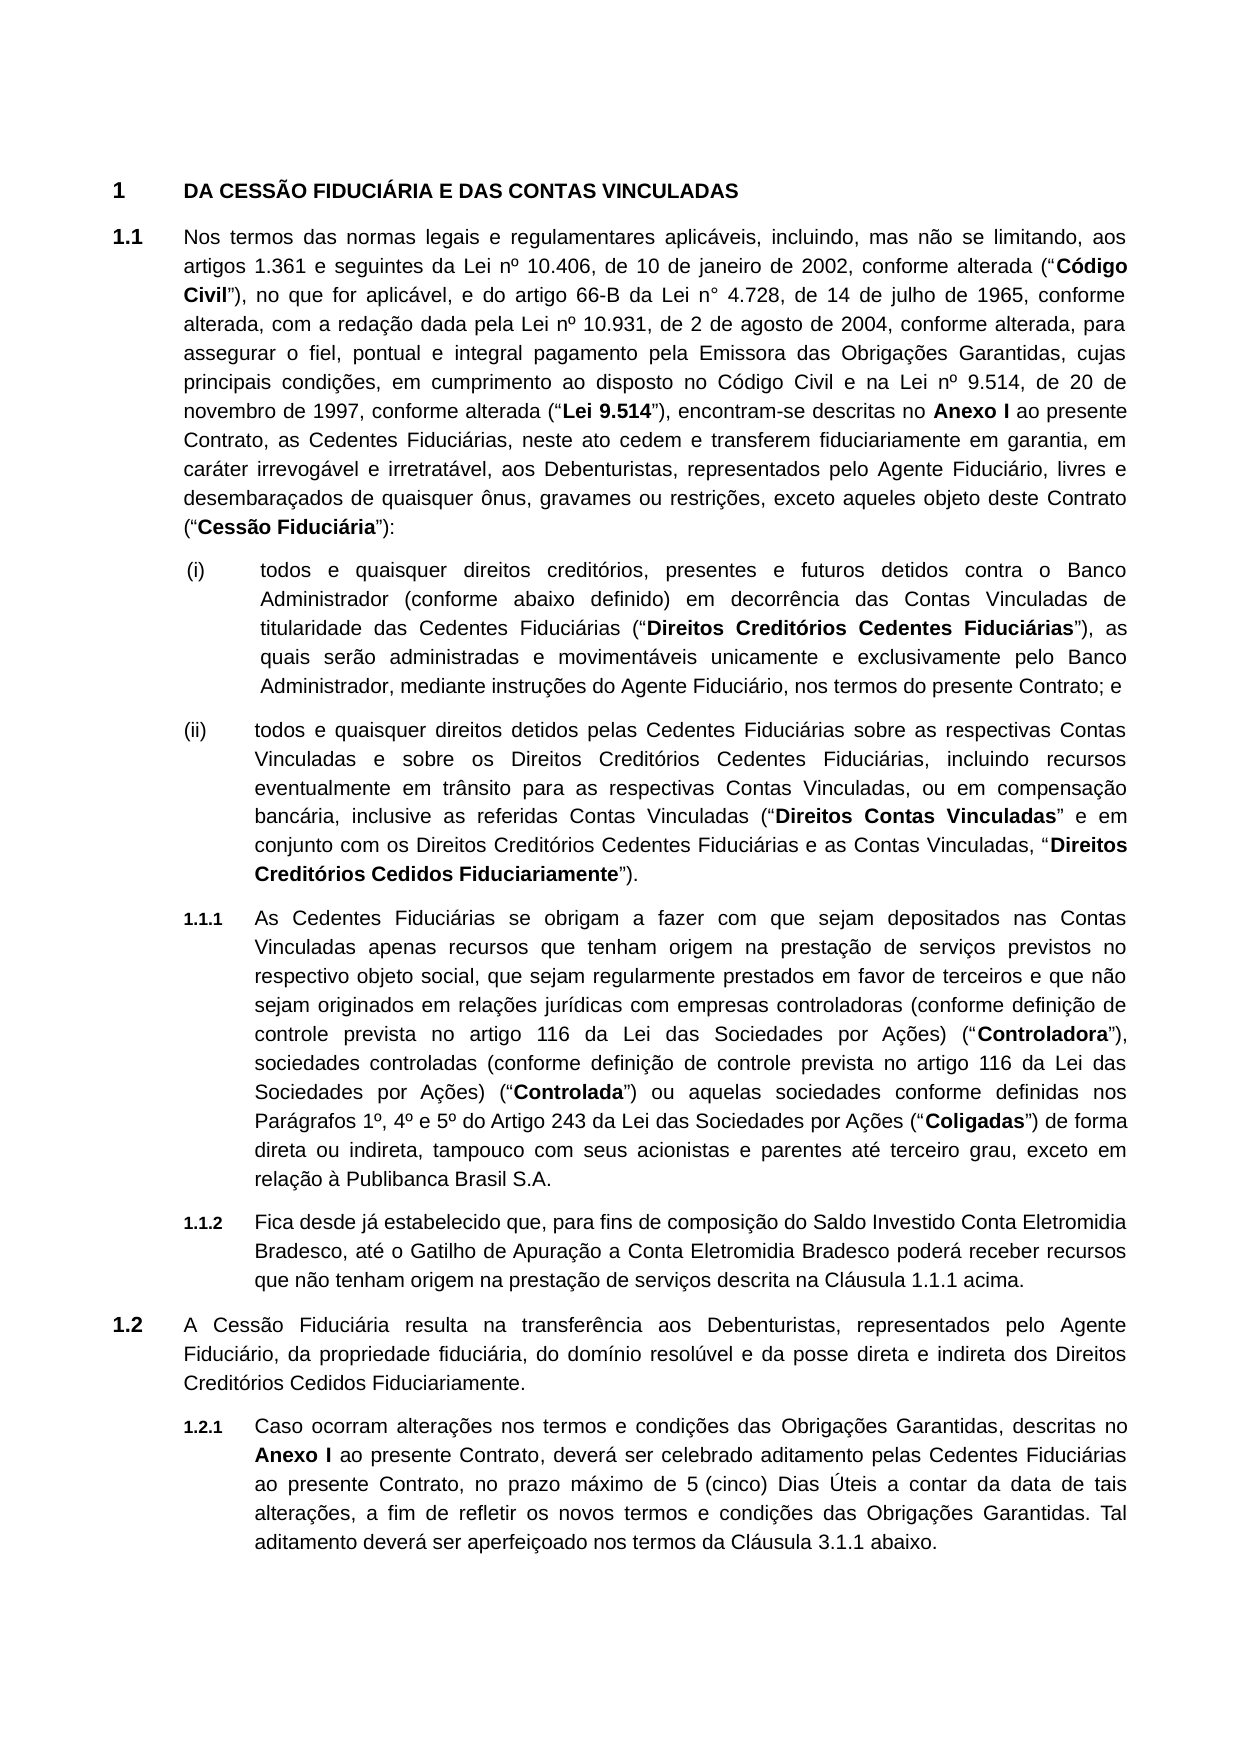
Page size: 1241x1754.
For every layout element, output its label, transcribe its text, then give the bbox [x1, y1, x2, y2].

list As Cedentes Fiduciárias se obrigam a fazer com que sejam depositados nas Contas Vinculadas apenas recursos que tenham origem na prestação de serviços previstos no respectivo objeto social, que sejam regularmente prestados em favor de terceiros e que não sejam originados em relações jurídicas com empresas controladoras (conforme definição de controle prevista no artigo 116 da Lei das Sociedades por Ações) (“Controladora”), sociedades controladas (conforme definição de controle prevista no artigo 116 da Lei das Sociedades por Ações) (“Controlada”) ou aquelas sociedades conforme definidas nos Parágrafos 1º, 4º e 5º do Artigo 243 da Lei das Sociedades por Ações (“Coligadas”) de forma direta ou indireta, tampouco com seus acionistas e parentes até terceiro grau, exceto em relação à Publibanca Brasil S.A. [183, 906, 1128, 1190]
list Fica desde já estabelecido que, para fins de composição do Saldo Investido Conta Eletromidia Bradesco, até o Gatilho de Apuração a Conta Eletromidia Bradesco poderá receber recursos que não tenham origem na prestação de serviços descrita na Cláusula 1.1.1 acima. [183, 1210, 1128, 1292]
list Nos termos das normas legais e regulamentares aplicáveis, incluindo, mas não se limitando, aos artigos 1.361 e seguintes da Lei nº 10.406, de 10 de janeiro de 2002, conforme alterada (“Código Civil”), no que for aplicável, e do artigo 66-B da Lei n° 4.728, de 14 de julho de 1965, conforme alterada, com a redação dada pela Lei nº 10.931, de 2 de agosto de 2004, conforme alterada, para assegurar o fiel, pontual e integral pagamento pela Emissora das Obrigações Garantidas, cujas principais condições, em cumprimento ao disposto no Código Civil e na Lei nº 9.514, de 20 de novembro de 1997, conforme alterada (“Lei 9.514”), encontram-se descritas no Anexo I ao presente Contrato, as Cedentes Fiduciárias, neste ato cedem e transferem fiduciariamente em garantia, em caráter irrevogável e irretratável, aos Debenturistas, representados pelo Agente Fiduciário, livres e desembaraçados de quaisquer ônus, gravames ou restrições, exceto aqueles objeto deste Contrato (“Cessão Fiduciária”): [112, 224, 1128, 538]
list todos e quaisquer direitos creditórios, presentes e futuros detidos contra o Banco Administrador (conforme abaixo definido) em decorrência das Contas Vinculadas de titularidade das Cedentes Fiduciárias (“Direitos Creditórios Cedentes Fiduciárias”), as quais serão administradas e movimentáveis unicamente e exclusivamente pelo Banco Administrador, mediante instruções do Agente Fiduciário, nos termos do presente Contrato; e [186, 558, 1128, 698]
list A Cessão Fiduciária resulta na transferência aos Debenturistas, representados pelo Agente Fiduciário, da propriedade fiduciária, do domínio resolúvel e da posse direta e indireta dos Direitos Creditórios Cedidos Fiduciariamente. [112, 1311, 1128, 1394]
list DA CESSÃO FIDUCIÁRIA E DAS CONTAS VINCULADAS [112, 177, 1128, 204]
list Caso ocorram alterações nos termos e condições das Obrigações Garantidas, descritas no Anexo I ao presente Contrato, deverá ser celebrado aditamento pelas Cedentes Fiduciárias ao presente Contrato, no prazo máximo de 5 (cinco) Dias Úteis a contar da data de tais alterações, a fim de refletir os novos termos e condições das Obrigações Garantidas. Tal aditamento deverá ser aperfeiçoado nos termos da Cláusula 3.1.1 abaixo. [183, 1414, 1128, 1554]
list todos e quaisquer direitos detidos pelas Cedentes Fiduciárias sobre as respectivas Contas Vinculadas e sobre os Direitos Creditórios Cedentes Fiduciárias, incluindo recursos eventualmente em trânsito para as respectivas Contas Vinculadas, ou em compensação bancária, inclusive as referidas Contas Vinculadas (“Direitos Contas Vinculadas” e em conjunto com os Direitos Creditórios Cedentes Fiduciárias e as Contas Vinculadas, “Direitos Creditórios Cedidos Fiduciariamente”). [183, 717, 1128, 886]
